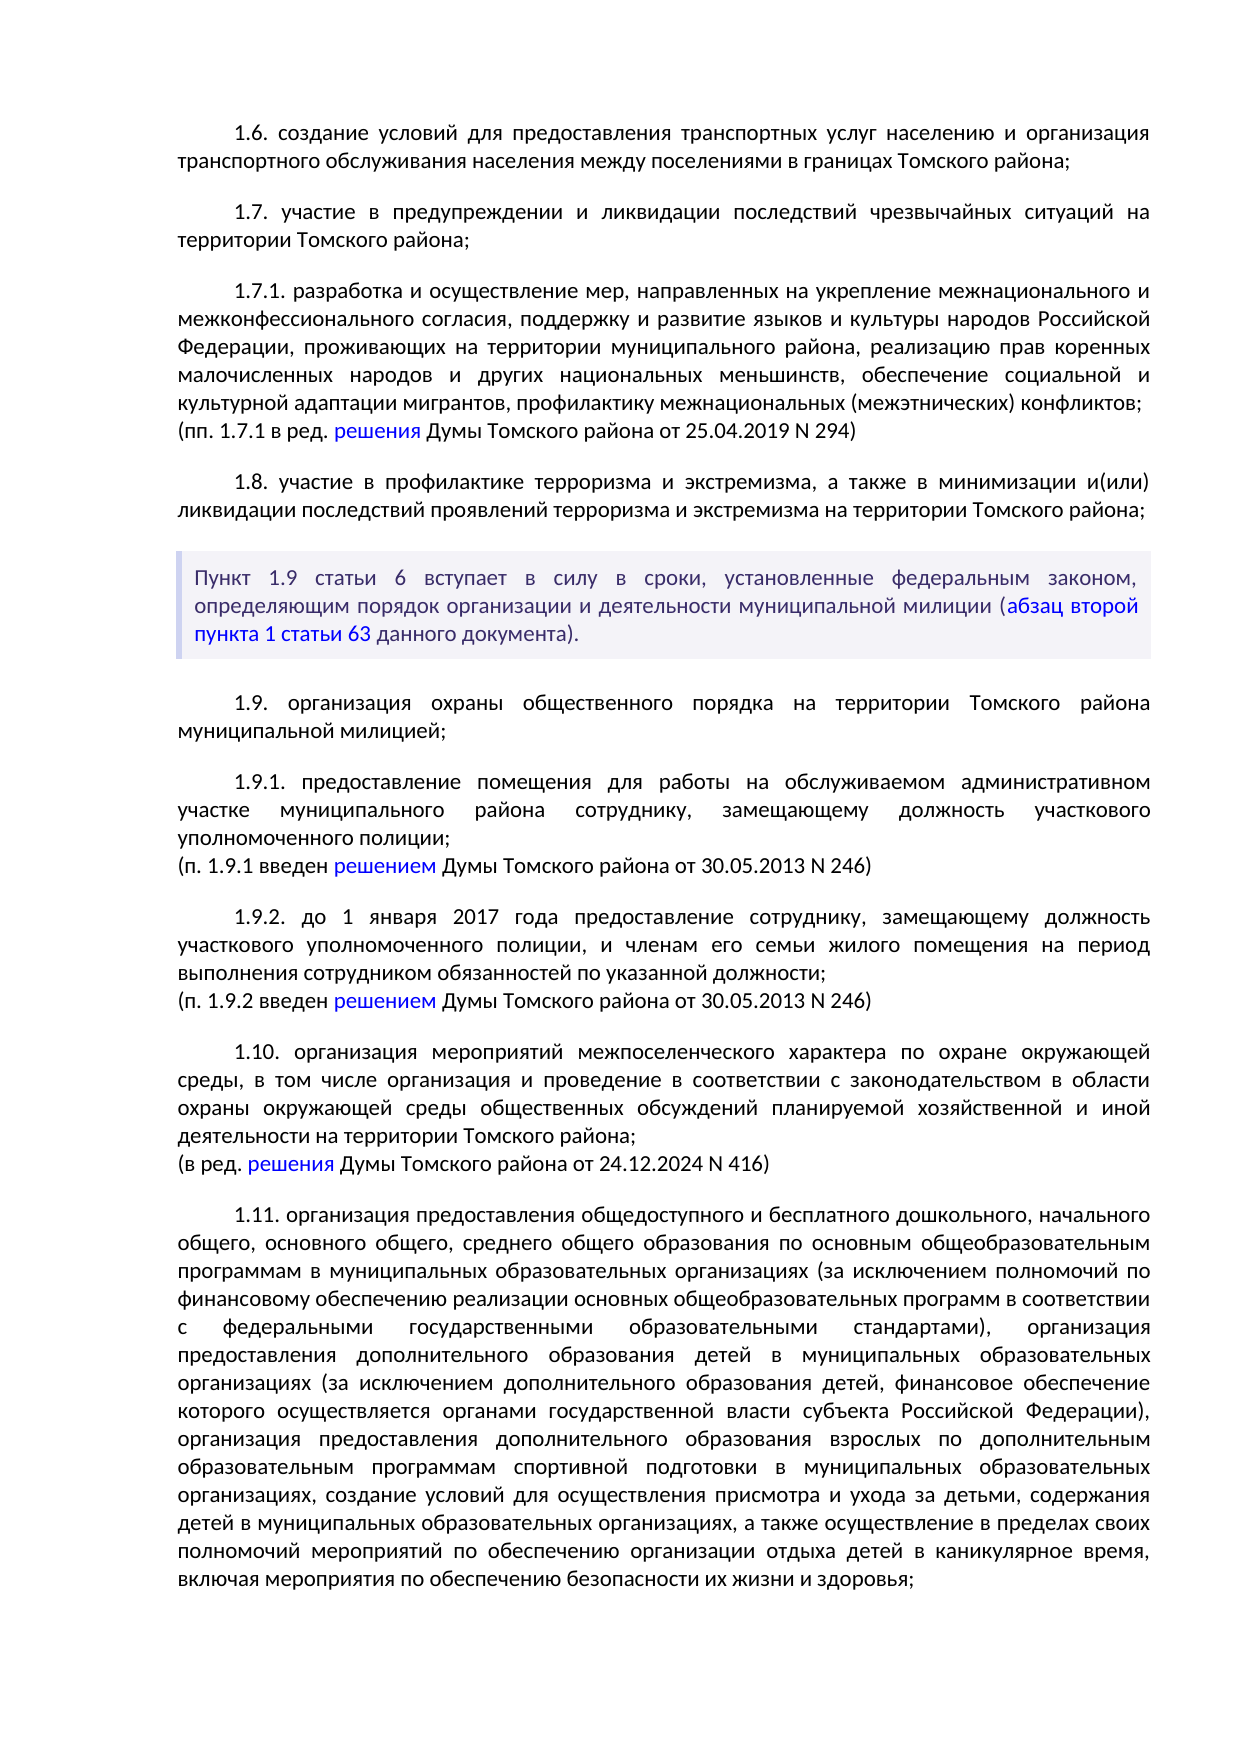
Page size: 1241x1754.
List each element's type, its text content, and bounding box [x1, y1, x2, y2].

text (п. 1.9.1 введен решением Думы Томского района от 30.05.2013 N 246) [177, 851, 1152, 879]
text (п. 1.9.2 введен решением Думы Томского района от 30.05.2013 N 246) [177, 986, 1152, 1014]
text 1.10. организация мероприятий межпоселенческого характера по охране окружающей среды, в том числе организация и проведение в соответствии с законодательством в области охраны окружающей среды общественных обсуждений планируемой хозяйственной и иной деятельности на территории Томского района; [177, 1037, 1152, 1149]
text 1.11. организация предоставления общедоступного и бесплатного дошкольного, начального общего, основного общего, среднего общего образования по основным общеобразовательным программам в муниципальных образовательных организациях (за исключением полномочий по финансовому обеспечению реализации основных общеобразовательных программ в соответствии с федеральными государственными образовательными стандартами), организация предоставления дополнительного образования детей в муниципальных образовательных организациях (за исключением дополнительного образования детей, финансовое обеспечение которого осуществляется органами государственной власти субъекта Российской Федерации), организация предоставления дополнительного образования взрослых по дополнительным образовательным программам спортивной подготовки в муниципальных образовательных организациях, создание условий для осуществления присмотра и ухода за детьми, содержания детей в муниципальных образовательных организациях, а также осуществление в пределах своих полномочий мероприятий по обеспечению организации отдыха детей в каникулярное время, включая мероприятия по обеспечению безопасности их жизни и здоровья; [177, 1200, 1152, 1592]
text 1.9.2. до 1 января 2017 года предоставление сотруднику, замещающему должность участкового уполномоченного полиции, и членам его семьи жилого помещения на период выполнения сотрудником обязанностей по указанной должности; [177, 902, 1152, 986]
table_header [182, 551, 194, 659]
text (в ред. решения Думы Томского района от 24.12.2024 N 416) [177, 1149, 1152, 1177]
table_header [176, 551, 182, 659]
text 1.9.1. предоставление помещения для работы на обслуживаемом административном участке муниципального района сотруднику, замещающему должность участкового уполномоченного полиции; [177, 767, 1152, 851]
text 1.6. создание условий для предоставления транспортных услуг населению и организация транспортного обслуживания населения между поселениями в границах Томского района; [177, 118, 1152, 174]
text (пп. 1.7.1 в ред. решения Думы Томского района от 25.04.2019 N 294) [177, 416, 1152, 444]
text 1.7. участие в предупреждении и ликвидации последствий чрезвычайных ситуаций на территории Томского района; [177, 197, 1152, 253]
table_header Пункт 1.9 статьи 6 вступает в силу в сроки, установленные федеральным законом, определяющим порядок организации и деятельности муниципальной милиции (абзац второй пункта 1 статьи 63 данного документа). [194, 551, 1139, 659]
text 1.9. организация охраны общественного порядка на территории Томского района муниципальной милицией; [177, 688, 1152, 744]
table_header [1139, 551, 1151, 659]
text 1.7.1. разработка и осуществление мер, направленных на укрепление межнационального и межконфессионального согласия, поддержку и развитие языков и культуры народов Российской Федерации, проживающих на территории муниципального района, реализацию прав коренных малочисленных народов и других национальных меньшинств, обеспечение социальной и культурной адаптации мигрантов, профилактику межнациональных (межэтнических) конфликтов; [177, 276, 1152, 416]
text 1.8. участие в профилактике терроризма и экстремизма, а также в минимизации и(или) ликвидации последствий проявлений терроризма и экстремизма на территории Томского района; [177, 467, 1152, 523]
